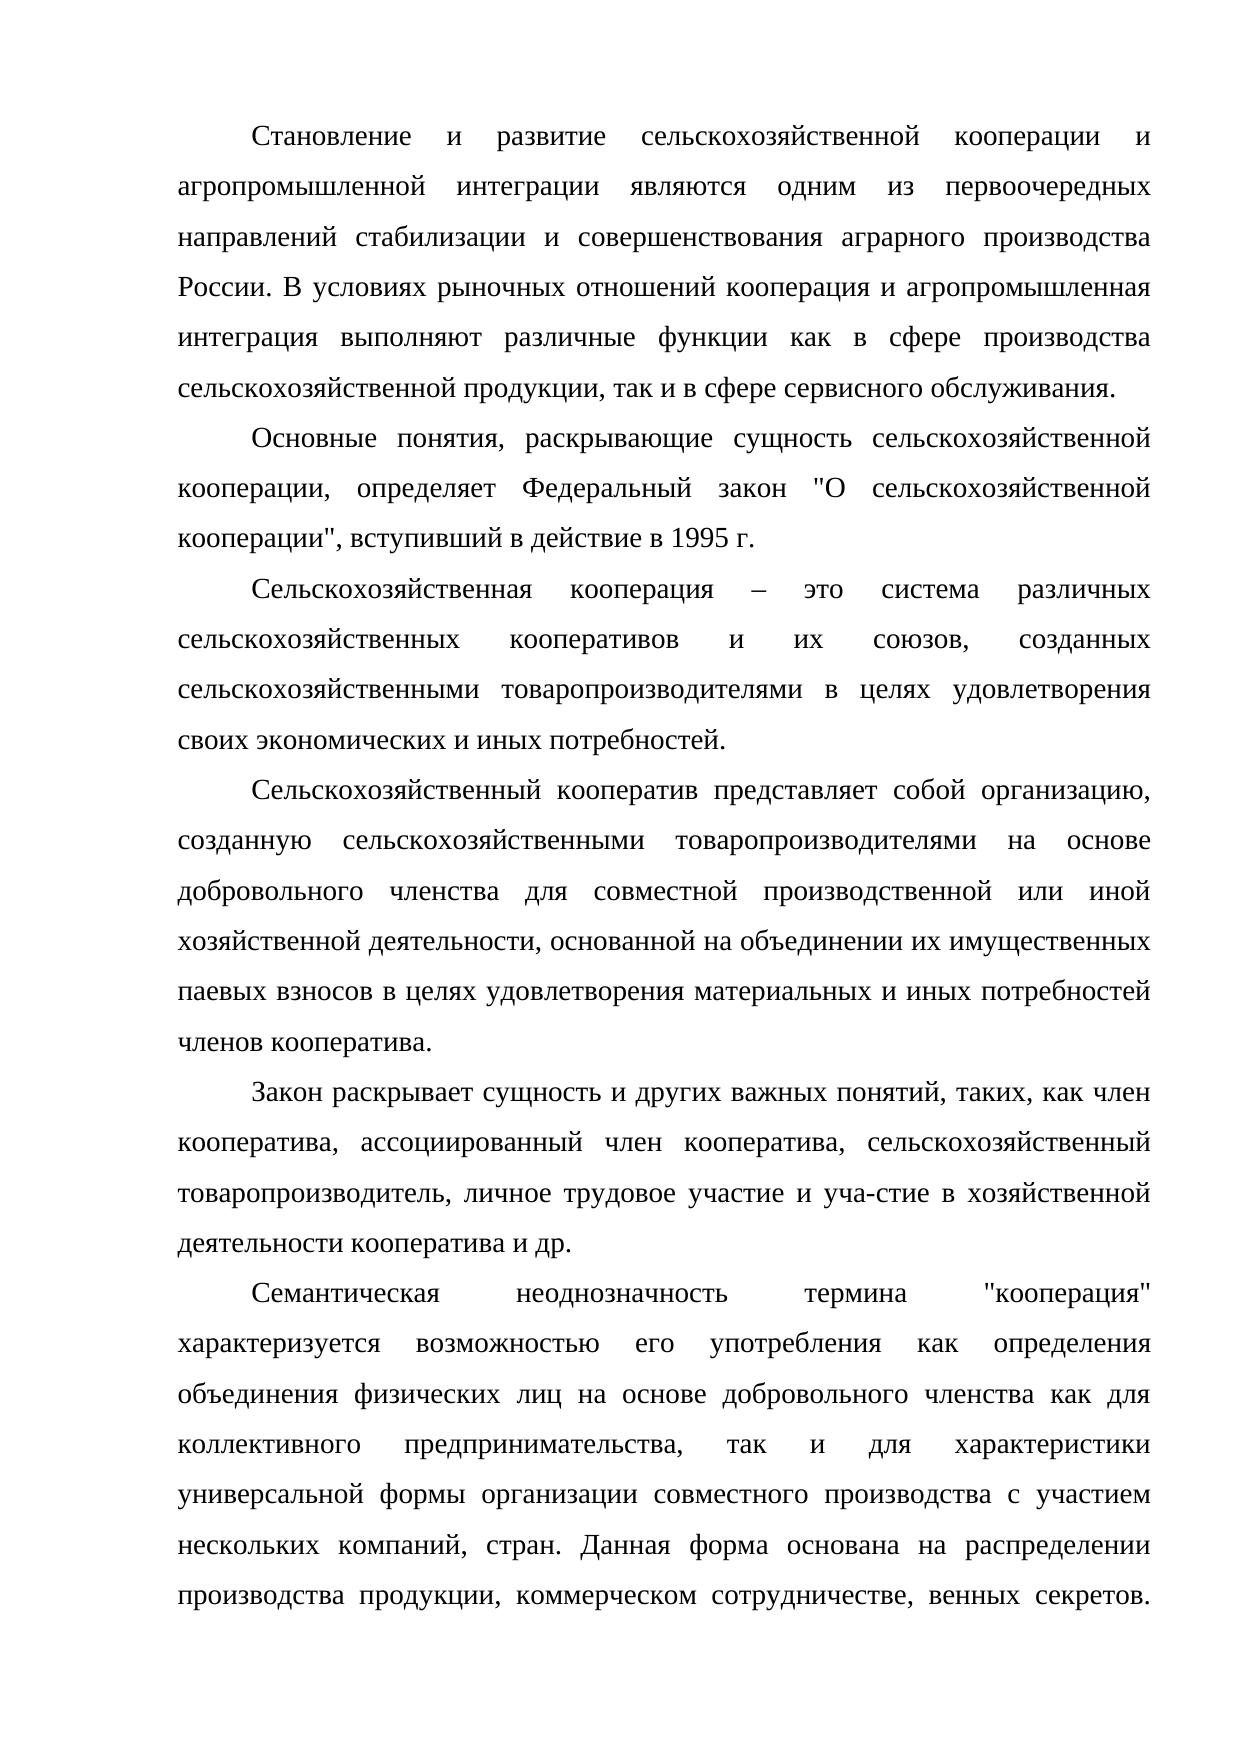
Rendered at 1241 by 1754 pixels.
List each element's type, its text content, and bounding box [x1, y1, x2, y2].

text Закон раскрывает сущность и других важных понятий, таких, как член кооператива, ассоциированный член кооператива, сельскохозяйственный товаропроизводитель, личное трудовое участие и уча-стие в хозяйственной деятельности кооператива и др. [177, 1074, 1152, 1258]
text Сельскохозяйственная кооперация – это система различных сельскохозяйственных кооперативов и их союзов, созданных сельскохозяйственными товаропроизводителями в целях удовлетворения своих экономических и иных потребностей. [177, 571, 1152, 755]
text Основные понятия, раскрывающие сущность сельскохозяйственной кооперации, определяет Федеральный закон "О сельскохозяйственной кооперации", вступивший в действие в . [177, 420, 1152, 554]
text Сельскохозяйственный кооператив представляет собой организацию, созданную сельскохозяйственными товаропроизводителями на основе добровольного членства для совместной производственной или иной хозяйственной деятельности, основанной на объединении их имущественных паевых взносов в целях удовлетворения материальных и иных потребностей членов кооператива. [177, 772, 1152, 1057]
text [177, 1275, 1152, 1611]
text Становление и развитие сельскохозяйственной кооперации и агропромышленной интеграции являются одним из первоочередных направлений стабилизации и совершенствования аграрного производства России. В условиях рыночных отношений кооперация и агропромышленная интеграция выполняют различные функции как в сфере производства сельскохозяйственной продукции, так и в сфере сервисного обслуживания. [177, 118, 1152, 403]
